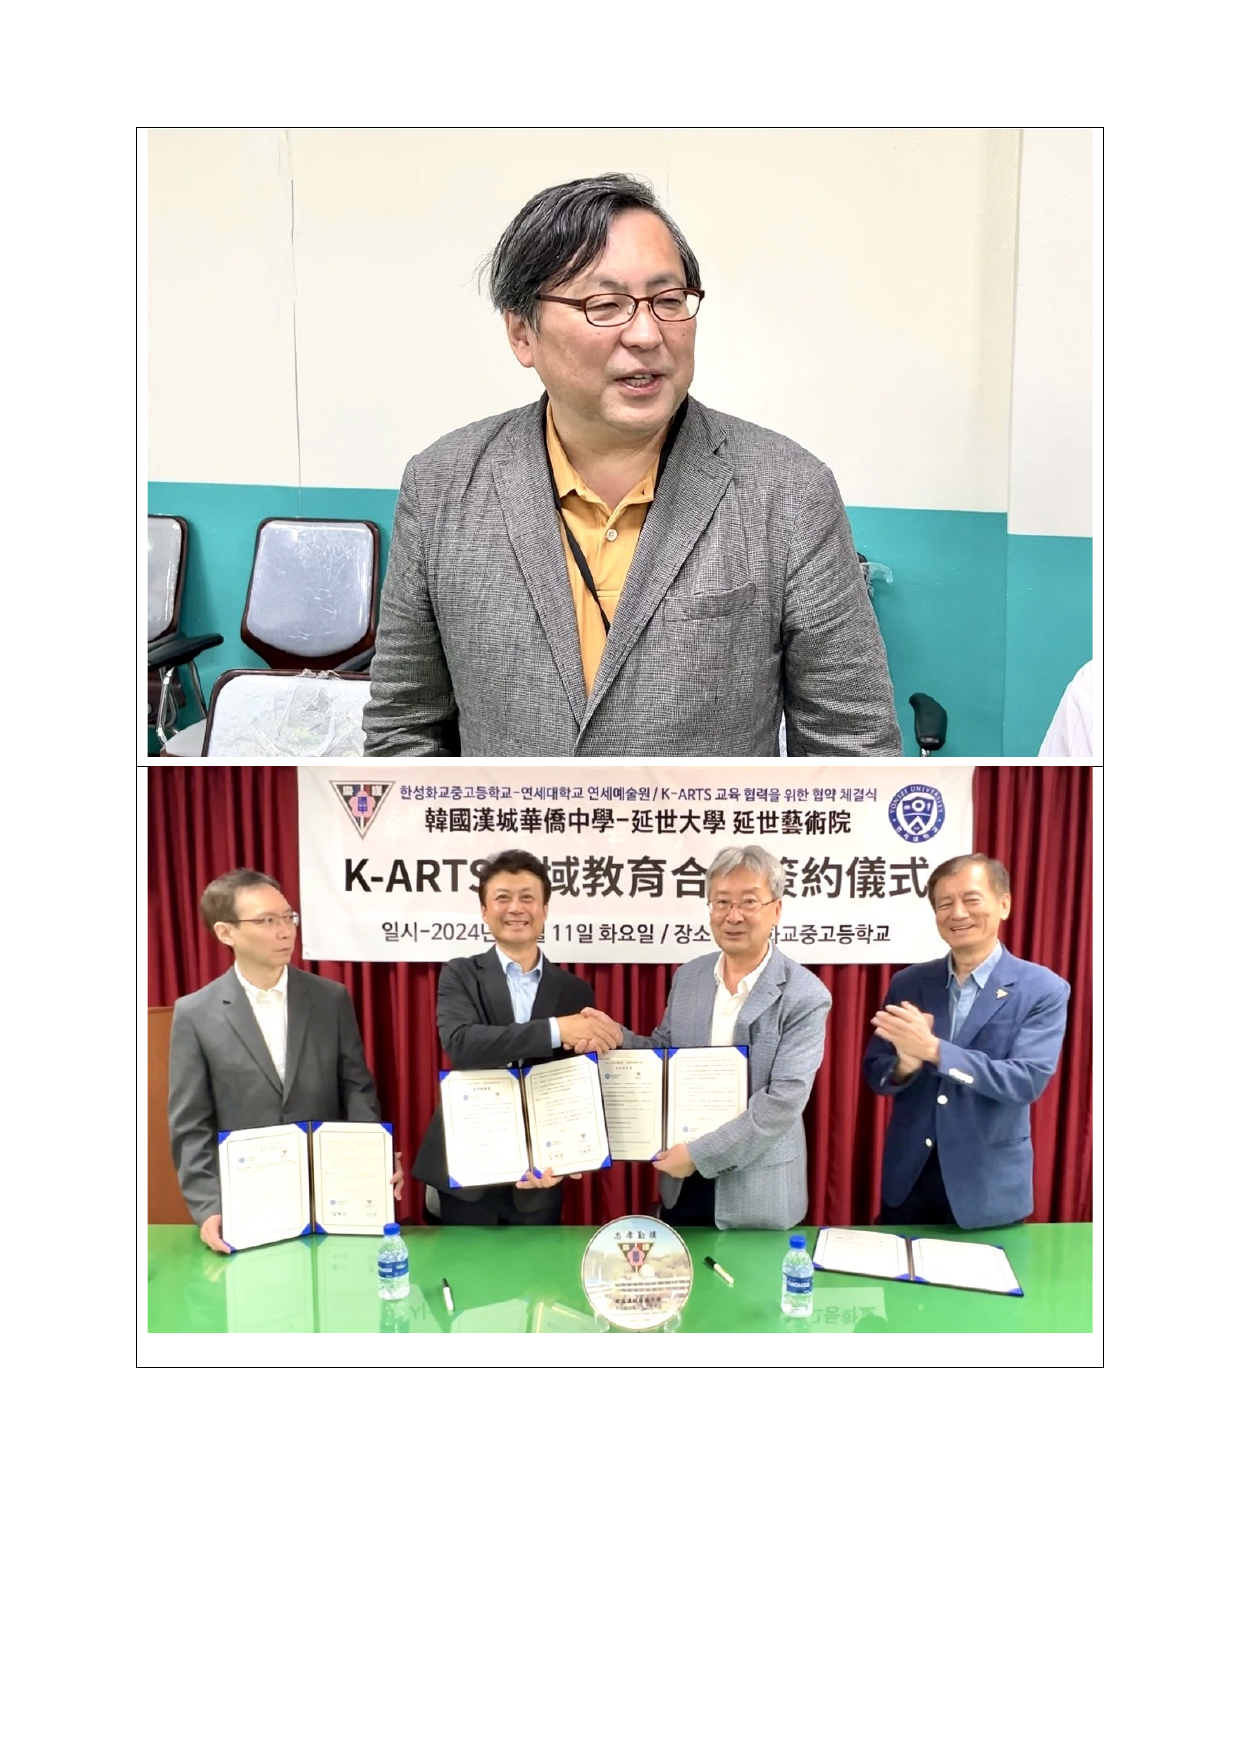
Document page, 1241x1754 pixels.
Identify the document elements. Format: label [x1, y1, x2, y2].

table_cell [137, 128, 1103, 766]
table_cell [137, 767, 1103, 1367]
picture [147, 766, 1093, 1333]
picture [147, 128, 1093, 757]
